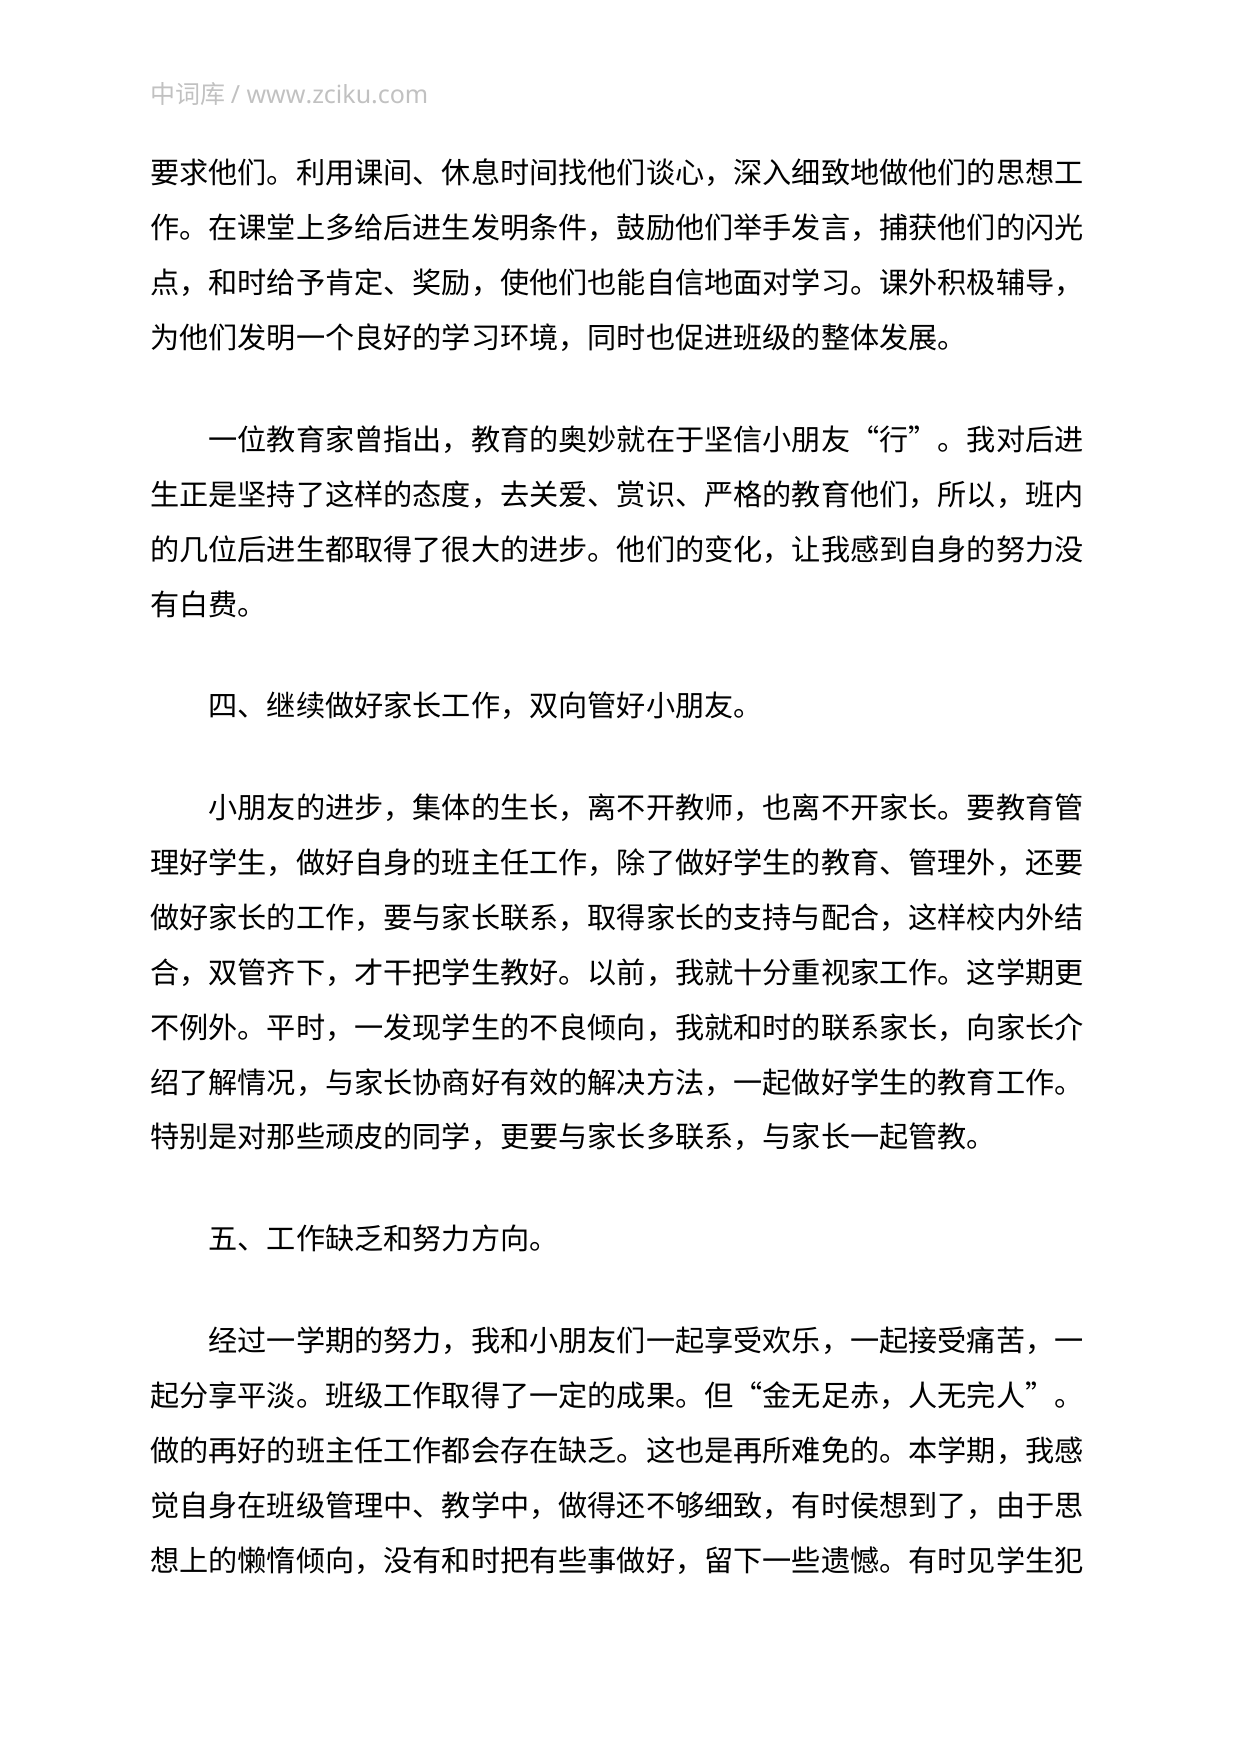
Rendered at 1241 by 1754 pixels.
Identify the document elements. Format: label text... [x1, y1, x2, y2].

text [150, 150, 1090, 357]
text 五、工作缺乏和努力方向。 [150, 1216, 1090, 1258]
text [150, 1318, 1090, 1579]
text 小朋友的进步，集体的生长，离不开教师，也离不开家长。要教育管理好学生，做好自身的班主任工作，除了做好学生的教育、管理外，还要做好家长的工作，要与家长联系，取得家长的支持与配合，这样校内外结合，双管齐下，才干把学生教好。以前，我就十分重视家工作。这学期更不例外。平时，一发现学生的不良倾向，我就和时的联系家长，向家长介绍了解情况，与家长协商好有效的解决方法，一起做好学生的教育工作。特别是对那些顽皮的同学，更要与家长多联系，与家长一起管教。 [150, 785, 1090, 1156]
text 四、继续做好家长工作，双向管好小朋友。 [150, 683, 1090, 725]
text 一位教育家曾指出，教育的奥妙就在于坚信小朋友“行”。我对后进生正是坚持了这样的态度，去关爱、赏识、严格的教育他们，所以，班内的几位后进生都取得了很大的进步。他们的变化，让我感到自身的努力没有白费。 [150, 416, 1090, 623]
